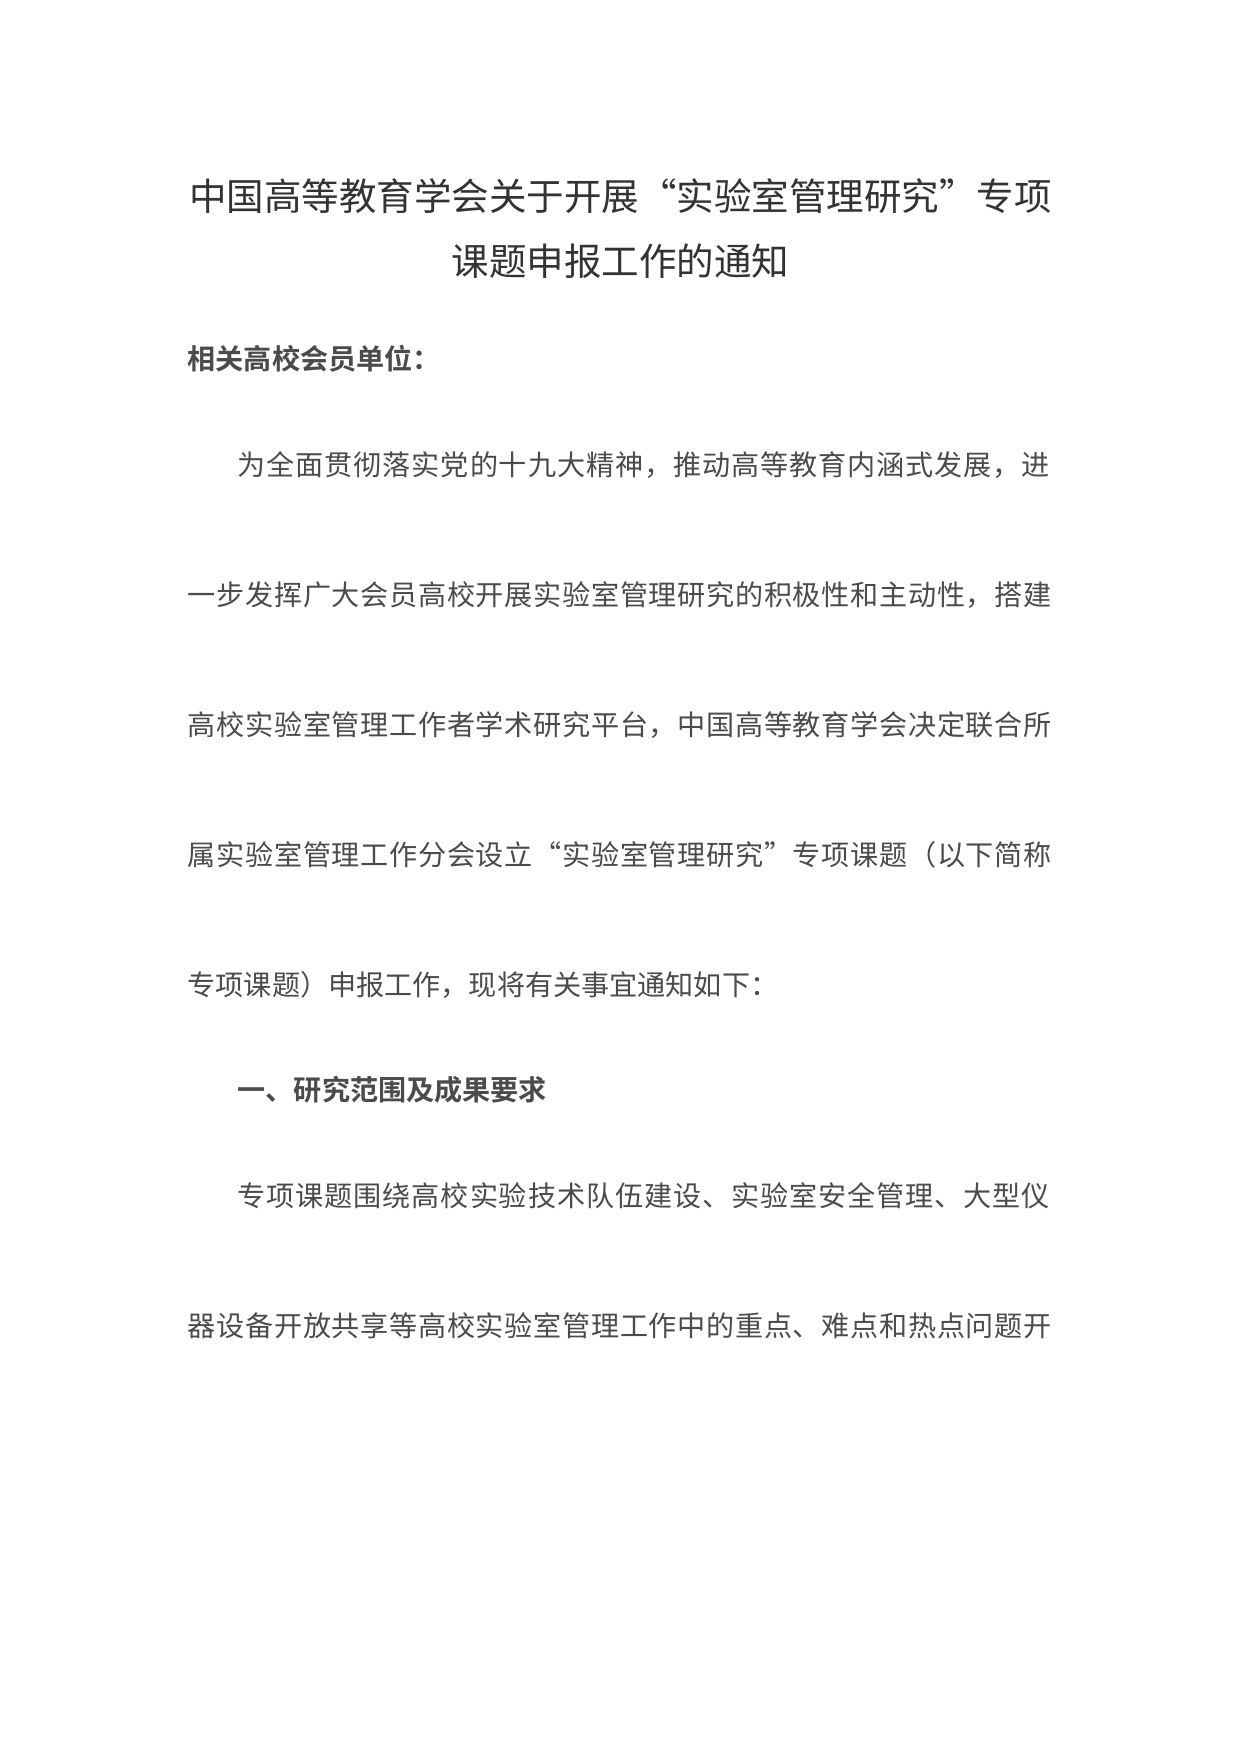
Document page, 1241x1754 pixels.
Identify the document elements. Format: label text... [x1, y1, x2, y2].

text 为全面贯彻落实党的十九大精神，推动高等教育内涵式发展，进一步发挥广大会员高校开展实验室管理研究的积极性和主动性，搭建高校实验室管理工作者学术研究平台，中国高等教育学会决定联合所属实验室管理工作分会设立“实验室管理研究”专项课题（以下简称专项课题）申报工作，现将有关事宜通知如下： [187, 430, 1053, 1015]
text 中国高等教育学会关于开展“实验室管理研究”专项课题申报工作的通知 [187, 162, 1053, 292]
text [187, 1162, 1053, 1357]
text 相关高校会员单位： [187, 324, 1053, 389]
text 一、研究范围及成果要求 [187, 1056, 1053, 1121]
